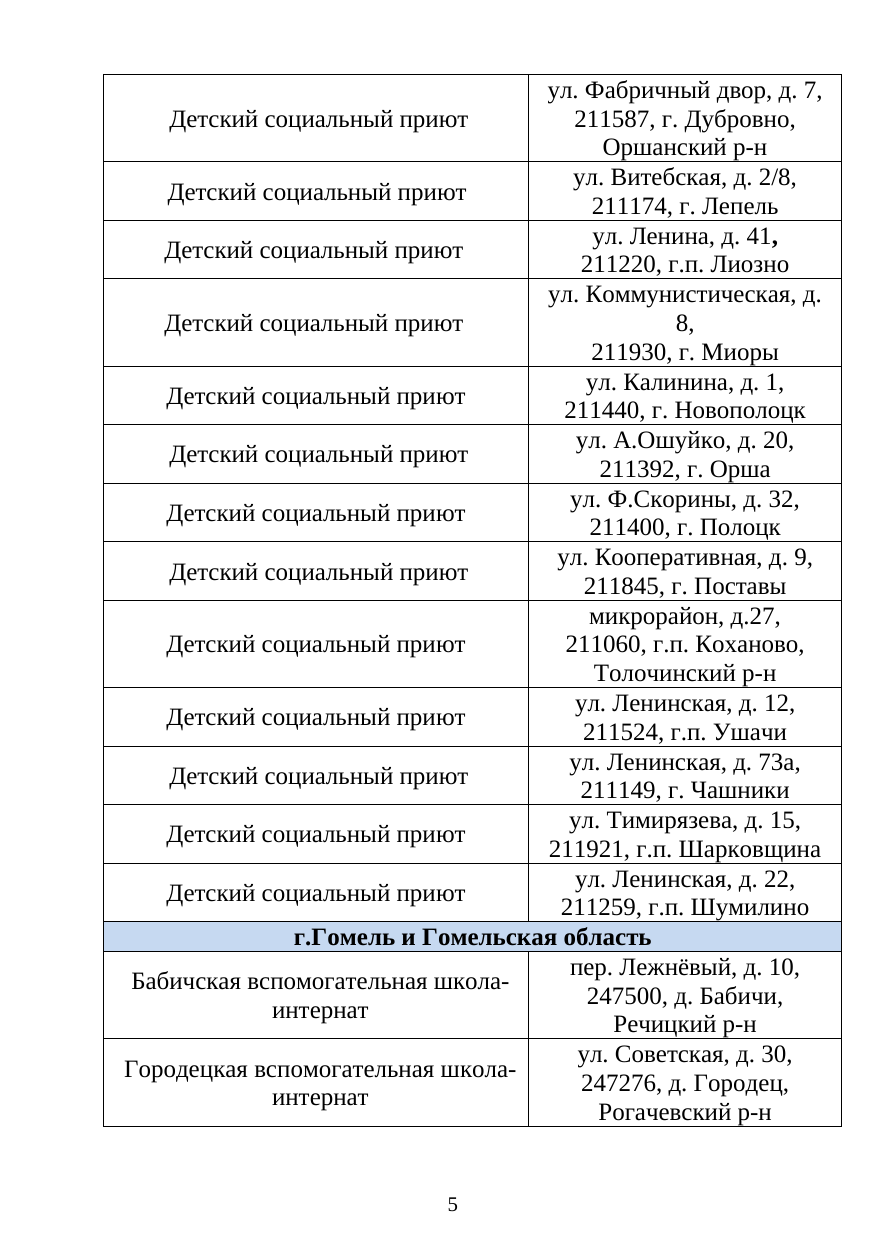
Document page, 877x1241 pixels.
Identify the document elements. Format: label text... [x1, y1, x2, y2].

table_cell пер. Лежнёвый, д. 10, 247500, д. Бабичи, Речицкий р-н [529, 952, 841, 1038]
table_cell Детский социальный приют [104, 279, 528, 366]
table_cell ул. Ленина, д. 41, 211220, г.п. Лиозно [529, 221, 841, 278]
table_cell ул. Ленинская, д. 12, 211524, г.п. Ушачи [529, 688, 841, 746]
table_cell Детский социальный приют [104, 601, 528, 687]
table_cell ул. Тимирязева, д. 15, 211921, г.п. Шарковщина [529, 805, 841, 863]
table_cell ул. Ленинская, д. 73а, 211149, г. Чашники [529, 747, 841, 804]
table_cell ул. Коммунистическая, д. 8, 211930, г. Миоры [529, 279, 841, 366]
table_cell Детский социальный приют [104, 747, 528, 804]
table_cell микрорайон, д.27, 211060, г.п. Коханово, Толочинский р-н [529, 601, 841, 687]
table_cell Детский социальный приют [104, 425, 528, 483]
table_header ул. Фабричный двор, д. 7, 211587, г. Дубровно, Оршанский р-н [529, 75, 841, 161]
table_cell Городецкая вспомогательная школа-интернат [104, 1039, 528, 1126]
table_cell ул. Калинина, д. 1, 211440, г. Новополоцк [529, 367, 841, 424]
table_cell ул. Ф.Скорины, д. 32, 211400, г. Полоцк [529, 484, 841, 541]
table_cell г.Гомель и Гомельская область [104, 922, 841, 951]
table_cell ул. Ленинская, д. 22, 211259, г.п. Шумилино [529, 864, 841, 921]
table_cell ул. Советская, д. 30, 247276, д. Городец, Рогачевский р-н [529, 1039, 841, 1126]
table_cell Детский социальный приют [104, 367, 528, 424]
table_cell Детский социальный приют [104, 542, 528, 600]
table_cell Детский социальный приют [104, 162, 528, 220]
table_cell ул. Кооперативная, д. 9, 211845, г. Поставы [529, 542, 841, 600]
table_header Детский социальный приют [104, 75, 528, 161]
table_cell Детский социальный приют [104, 864, 528, 921]
table_cell Детский социальный приют [104, 221, 528, 278]
table_cell ул. Витебская, д. 2/8, 211174, г. Лепель [529, 162, 841, 220]
table_cell Бабичская вспомогательная школа-интернат [104, 952, 528, 1038]
table_cell Детский социальный приют [104, 484, 528, 541]
table_cell Детский социальный приют [104, 688, 528, 746]
table_cell ул. А.Ошуйко, д. 20, 211392, г. Орша [529, 425, 841, 483]
table_cell Детский социальный приют [104, 805, 528, 863]
